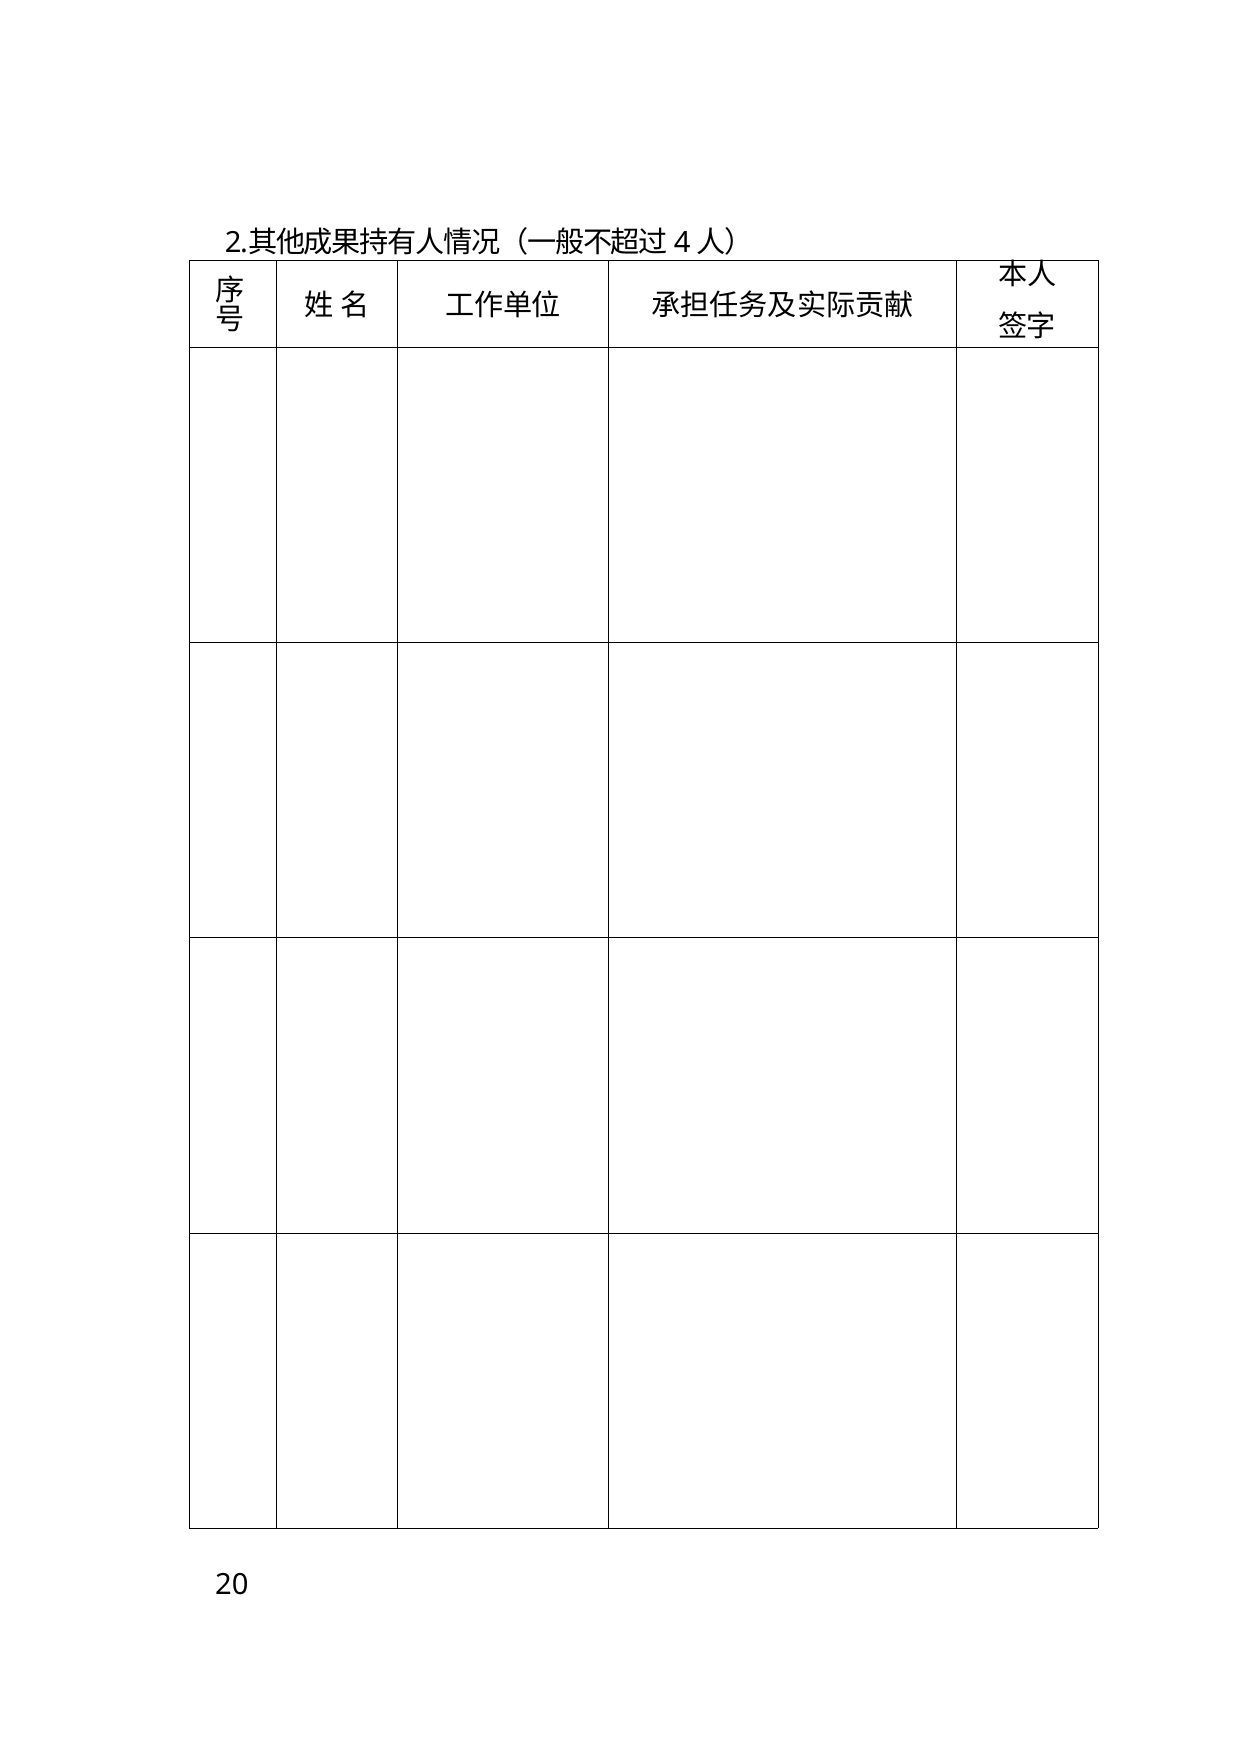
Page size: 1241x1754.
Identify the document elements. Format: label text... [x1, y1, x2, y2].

table_header 本人 签字 [957, 261, 1098, 347]
table_cell [277, 348, 397, 642]
table_cell [190, 348, 276, 642]
table_cell [957, 938, 1098, 1232]
table_cell [277, 643, 397, 937]
text 2.其他成果持有人情况（一般不超过4人） [171, 223, 1093, 260]
table_cell [398, 643, 608, 937]
table_cell [609, 938, 956, 1232]
table_header 承担任务及实际贡献 [609, 261, 956, 347]
table_cell [277, 938, 397, 1232]
table_cell [398, 348, 608, 642]
table_cell [277, 1234, 397, 1528]
table_cell [957, 643, 1098, 937]
table_cell [609, 1234, 956, 1528]
table_cell [609, 643, 956, 937]
table_cell [957, 348, 1098, 642]
table_cell [957, 1234, 1098, 1528]
table_cell [609, 348, 956, 642]
table_header 序号 [190, 261, 276, 347]
table_cell [190, 1234, 276, 1528]
table_cell [190, 938, 276, 1232]
table_header 工作单位 [398, 261, 608, 347]
table_header 姓 名 [277, 261, 397, 347]
table_cell [398, 938, 608, 1232]
table_cell [190, 643, 276, 937]
table_cell [398, 1234, 608, 1528]
